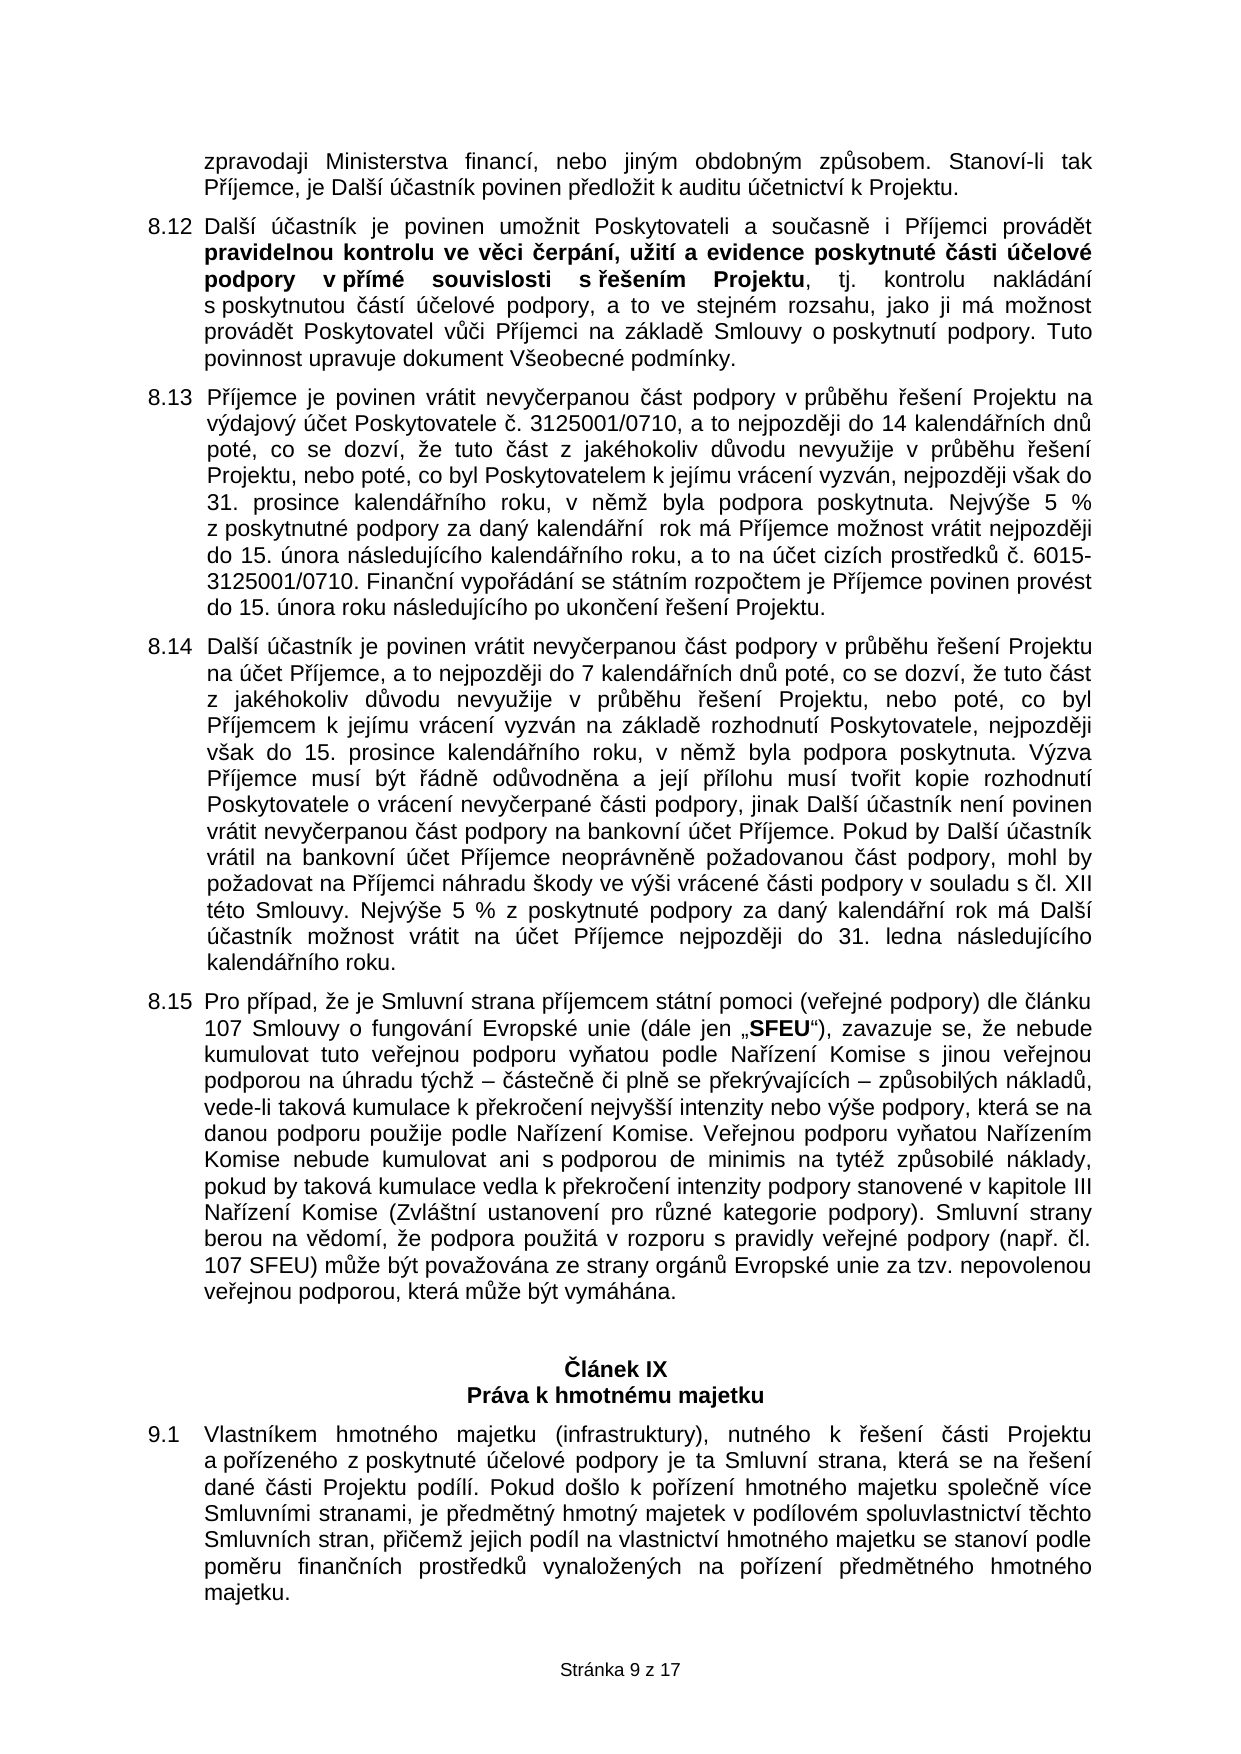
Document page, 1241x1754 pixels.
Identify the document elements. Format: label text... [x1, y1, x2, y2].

list Další účastník je povinen umožnit Poskytovateli a současně i Příjemci provádět pravidelnou kontrolu ve věci čerpání, užití a evidence poskytnuté části účelové podpory v přímé souvislosti s řešením Projektu, tj. kontrolu nakládání s poskytnutou částí účelové podpory, a to ve stejném rozsahu, jako ji má možnost provádět Poskytovatel vůči Příjemci na základě Smlouvy o poskytnutí podpory. Tuto povinnost upravuje dokument Všeobecné podmínky. [148, 213, 1093, 371]
list Vlastníkem hmotného majetku (infrastruktury), nutného k řešení části Projektu a pořízeného z poskytnuté účelové podpory je ta Smluvní strana, která se na řešení dané části Projektu podílí. Pokud došlo k pořízení hmotného majetku společně více Smluvními stranami, je předmětný hmotný majetek v podílovém spoluvlastnictví těchto Smluvních stran, přičemž jejich podíl na vlastnictví hmotného majetku se stanoví podle poměru finančních prostředků vynaložených na pořízení předmětného hmotného majetku. [148, 1421, 1093, 1606]
list Další účastník je povinen vrátit nevyčerpanou část podpory v průběhu řešení Projektu na účet Příjemce, a to nejpozději do 7 kalendářních dnů poté, co se dozví, že tuto část z jakéhokoliv důvodu nevyužije v průběhu řešení Projektu, nebo poté, co byl Příjemcem k jejímu vrácení vyzván na základě rozhodnutí Poskytovatele, nejpozději však do 15. prosince kalendářního roku, v němž byla podpora poskytnuta. Výzva Příjemce musí být řádně odůvodněna a její přílohu musí tvořit kopie rozhodnutí Poskytovatele o vrácení nevyčerpané části podpory, jinak Další účastník není povinen vrátit nevyčerpanou část podpory na bankovní účet Příjemce. Pokud by Další účastník vrátil na bankovní účet Příjemce neoprávněně požadovanou část podpory, mohl by požadovat na Příjemci náhradu škody ve výši vrácené části podpory v souladu s čl. XII této Smlouvy. Nejvýše 5 % z poskytnuté podpory za daný kalendářní rok má Další účastník možnost vrátit na účet Příjemce nejpozději do 31. ledna následujícího kalendářního roku. [148, 633, 1093, 976]
text Práva k hmotnému majetku [139, 1382, 1093, 1408]
list Pro případ, že je Smluvní strana příjemcem státní pomoci (veřejné podpory) dle článku 107 Smlouvy o fungování Evropské unie (dále jen „SFEU“), zavazuje se, že nebude kumulovat tuto veřejnou podporu vyňatou podle Nařízení Komise s jinou veřejnou podporou na úhradu týchž – částečně či plně se překrývajících – způsobilých nákladů, vede-li taková kumulace k překročení nejvyšší intenzity nebo výše podpory, která se na danou podporu použije podle Nařízení Komise. Veřejnou podporu vyňatou Nařízením Komise nebude kumulovat ani s podporou de minimis na tytéž způsobilé náklady, pokud by taková kumulace vedla k překročení intenzity podpory stanovené v kapitole III Nařízení Komise (Zvláštní ustanovení pro různé kategorie podpory). Smluvní strany berou na vědomí, že podpora použitá v rozporu s pravidly veřejné podpory (např. čl. 107 SFEU) může být považována ze strany orgánů Evropské unie za tzv. nepovolenou veřejnou podporou, která může být vymáhána. [148, 988, 1093, 1304]
text Článek IX [139, 1356, 1093, 1382]
list Příjemce je povinen vrátit nevyčerpanou část podpory v průběhu řešení Projektu na výdajový účet Poskytovatele č. 3125001/0710, a to nejpozději do 14 kalendářních dnů poté, co se dozví, že tuto část z jakéhokoliv důvodu nevyužije v průběhu řešení Projektu, nebo poté, co byl Poskytovatelem k jejímu vrácení vyzván, nejpozději však do 31. prosince kalendářního roku, v němž byla podpora poskytnuta. Nejvýše 5 % z poskytnutné podpory za daný kalendářní rok má Příjemce možnost vrátit nejpozději do 15. února následujícího kalendářního roku, a to na účet cizích prostředků č. 6015-3125001/0710. Finanční vypořádání se státním rozpočtem je Příjemce povinen provést do 15. února roku následujícího po ukončení řešení Projektu. [148, 383, 1093, 621]
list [148, 148, 1093, 200]
